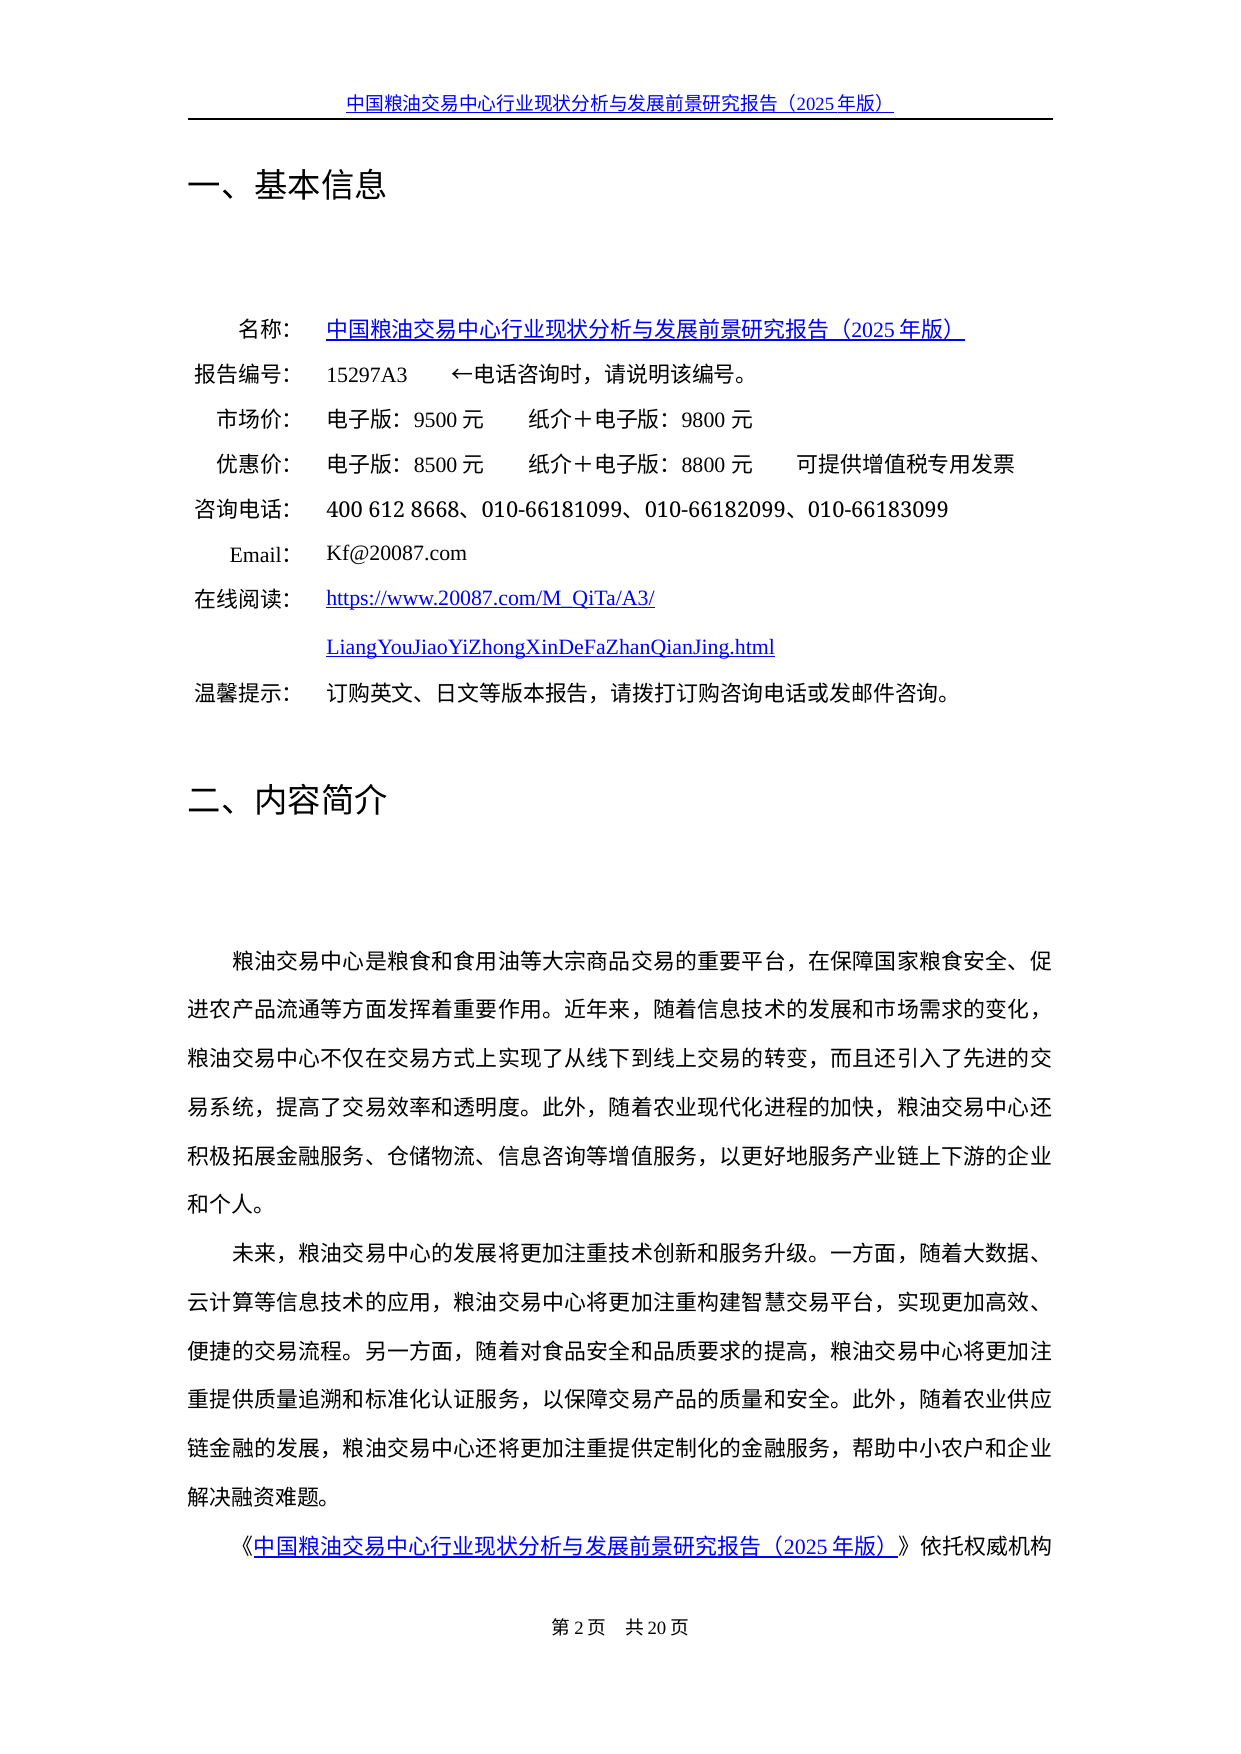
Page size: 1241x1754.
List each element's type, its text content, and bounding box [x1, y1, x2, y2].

table_cell 温馨提示： [167, 675, 315, 720]
table_header 名称： [167, 312, 315, 357]
table_cell 市场价： [167, 402, 315, 447]
table_cell 优惠价： [167, 447, 315, 492]
table_cell 在线阅读： [167, 582, 315, 675]
title 二、内容简介 [187, 766, 1053, 831]
table_cell [315, 582, 1073, 675]
table_cell 电子版：8500 元 纸介＋电子版：8800 元 可提供增值税专用发票 [315, 447, 1073, 492]
table_cell 咨询电话： [167, 492, 315, 537]
table_cell 订购英文、日文等版本报告，请拨打订购咨询电话或发邮件咨询。 [315, 675, 1073, 720]
title 一、基本信息 [187, 150, 1053, 215]
table_header 中国粮油交易中心行业现状分析与发展前景研究报告（2025年版） [315, 312, 1073, 357]
table_cell 报告编号： [167, 357, 315, 402]
table_cell Email： [167, 537, 315, 582]
table_cell 400 612 8668、010-66181099、010-66182099、010-66183099 [315, 492, 1073, 537]
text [187, 943, 1053, 1561]
table_cell Kf@20087.com [315, 537, 1073, 582]
table_cell 15297A3 ←电话咨询时，请说明该编号。 [315, 357, 1073, 402]
table_cell 电子版：9500 元 纸介＋电子版：9800 元 [315, 402, 1073, 447]
